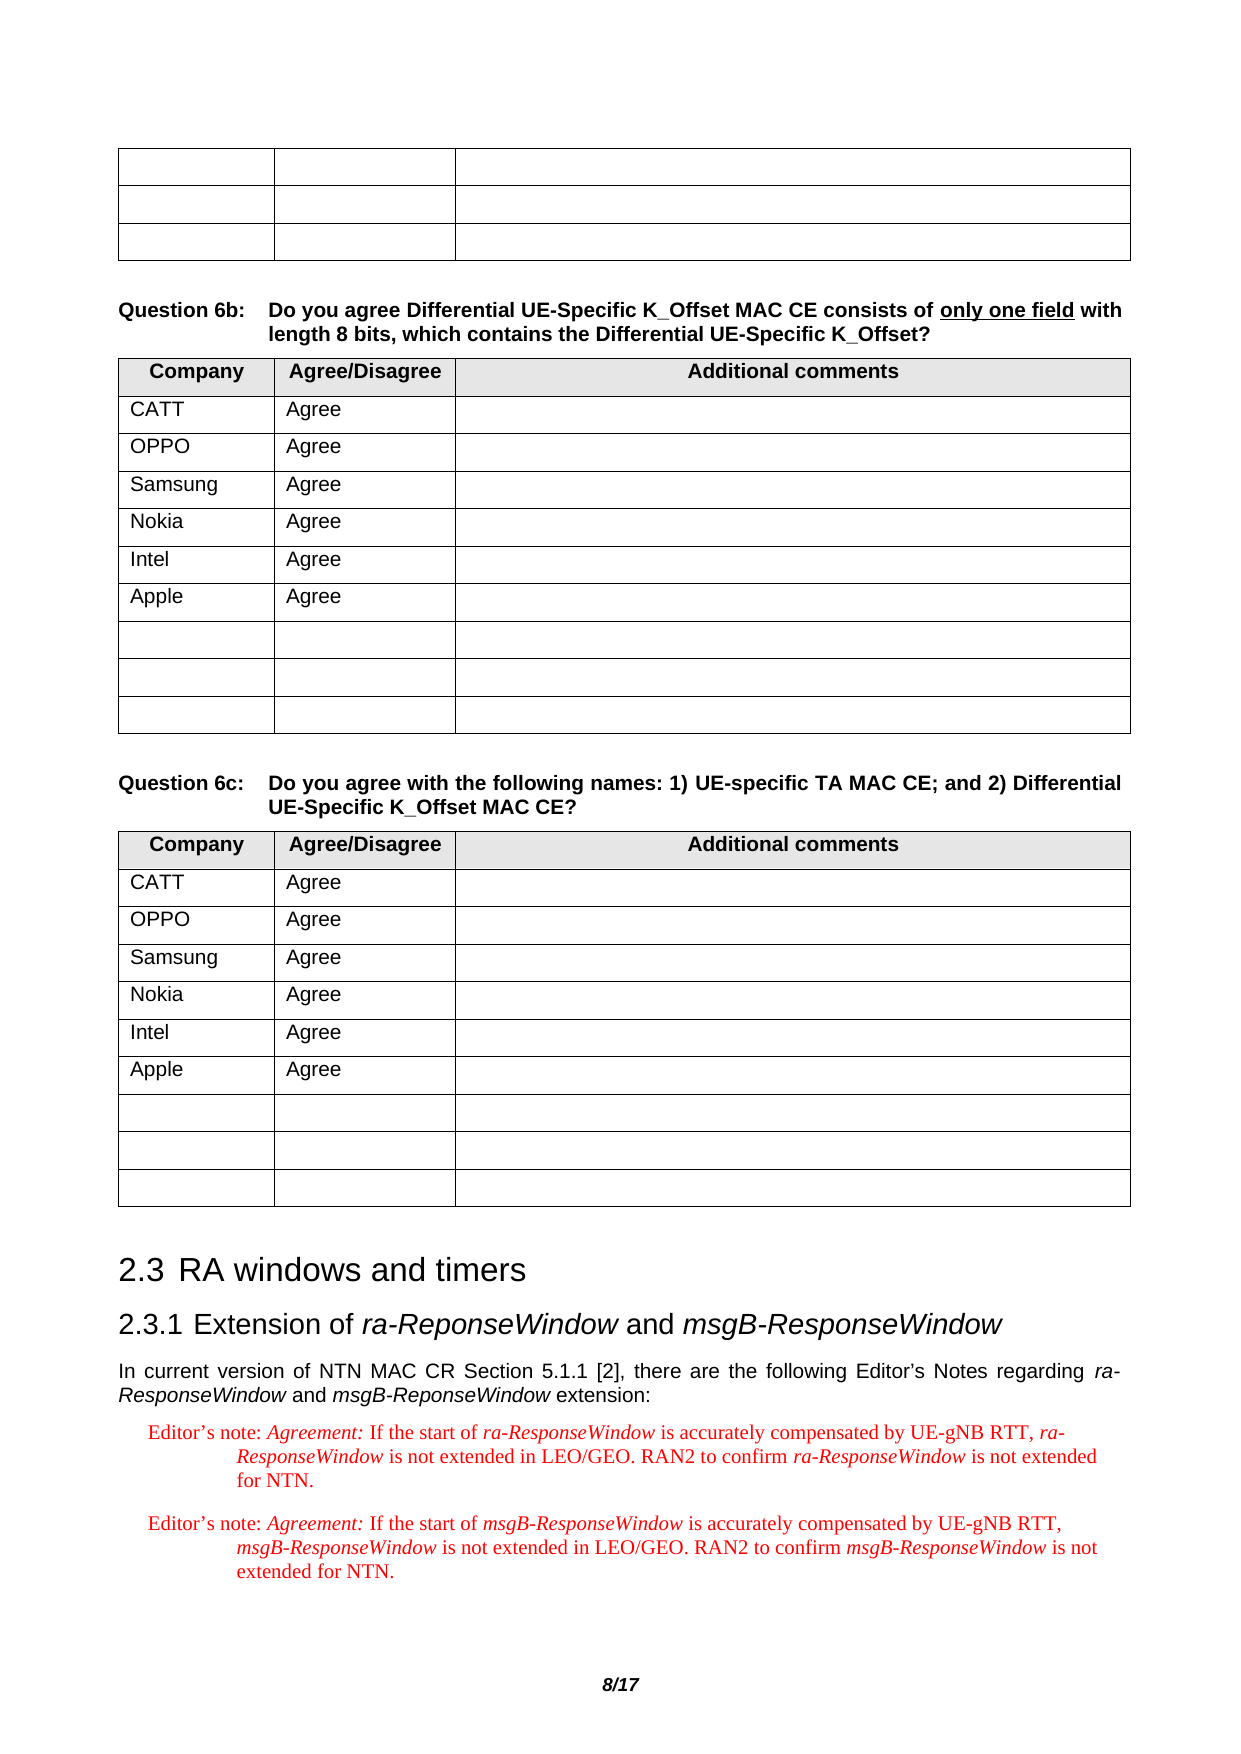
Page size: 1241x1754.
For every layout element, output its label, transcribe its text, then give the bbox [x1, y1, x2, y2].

table_header Agree/Disagree [275, 359, 455, 396]
table_cell [119, 622, 274, 658]
table_cell Agree [275, 472, 455, 508]
table_cell [456, 149, 1130, 185]
table_cell OPPO [119, 434, 274, 471]
table_cell [275, 1095, 455, 1131]
table_cell Intel [119, 1020, 274, 1056]
text Editor’s note: Agreement: If the start of ra-ResponseWindow is accurately compensated by UE-gNB RTT, ra-ResponseWindow is not extended in LEO/GEO. RAN2 to confirm ra-ResponseWindow is not extended for NTN. [148, 1420, 1122, 1492]
table_cell Agree [275, 1020, 455, 1056]
table_cell Agree [275, 945, 455, 981]
table_cell Agree [275, 434, 455, 471]
table_cell [456, 224, 1130, 260]
table_cell [456, 982, 1130, 1018]
text In current version of NTN MAC CR Section 5.1.1 [2], there are the following Editor’s Notes regarding ra-ResponseWindow and msgB-ReponseWindow extension: [118, 1359, 1122, 1407]
table_cell CATT [119, 397, 274, 433]
subtitle RA windows and timers [118, 1250, 1122, 1288]
subtitle Extension of ra-ReponseWindow and msgB-ResponseWindow [118, 1307, 1122, 1341]
table_cell Apple [119, 584, 274, 621]
table_cell Samsung [119, 472, 274, 508]
table_cell [119, 1132, 274, 1168]
table_cell Agree [275, 397, 455, 433]
table_cell Agree [275, 1057, 455, 1093]
table_cell [456, 509, 1130, 546]
table_cell [275, 697, 455, 733]
table_cell Samsung [119, 945, 274, 981]
table_cell OPPO [119, 907, 274, 943]
table_cell [456, 1020, 1130, 1056]
table_header Company [119, 359, 274, 396]
table_header Agree/Disagree [275, 832, 455, 868]
table_cell [456, 434, 1130, 471]
table_cell [456, 1132, 1130, 1168]
table_cell [456, 472, 1130, 508]
table_cell [456, 907, 1130, 943]
table_cell [456, 584, 1130, 621]
table_header Additional comments [456, 359, 1130, 396]
table_cell [456, 697, 1130, 733]
table_cell [119, 1095, 274, 1131]
table_cell CATT [119, 870, 274, 906]
table_cell [119, 186, 274, 223]
table_cell [275, 1132, 455, 1168]
text Question 6c: Do you agree with the following names: 1) UE-specific TA MAC CE; and 2) Differential UE-Specific K_Offset MAC CE? [118, 771, 1122, 818]
table_cell [456, 945, 1130, 981]
table_cell [119, 697, 274, 733]
table_cell [119, 149, 274, 185]
table_cell Agree [275, 982, 455, 1018]
table_cell Agree [275, 509, 455, 546]
table_cell [119, 1170, 274, 1206]
table_cell [456, 397, 1130, 433]
table_cell Intel [119, 547, 274, 583]
table_cell [275, 1170, 455, 1206]
table_cell Agree [275, 907, 455, 943]
table_cell [456, 1095, 1130, 1131]
table_cell [275, 659, 455, 696]
table_cell Agree [275, 547, 455, 583]
table_cell [456, 1057, 1130, 1093]
table_cell [456, 1170, 1130, 1206]
table_cell [275, 149, 455, 185]
table_cell [456, 186, 1130, 223]
table_cell [119, 224, 274, 260]
table_cell [275, 224, 455, 260]
table_cell Agree [275, 584, 455, 621]
table_header Additional comments [456, 832, 1130, 868]
table_cell [456, 547, 1130, 583]
table_cell Agree [275, 870, 455, 906]
table_cell [456, 659, 1130, 696]
table_header Company [119, 832, 274, 868]
table_cell Nokia [119, 509, 274, 546]
table_cell [275, 622, 455, 658]
table_cell [456, 870, 1130, 906]
table_cell Apple [119, 1057, 274, 1093]
table_cell [119, 659, 274, 696]
text Question 6b: Do you agree Differential UE-Specific K_Offset MAC CE consists of only one field with length 8 bits, which contains the Differential UE-Specific K_Offset? [118, 298, 1122, 346]
table_cell [275, 186, 455, 223]
text Editor’s note: Agreement: If the start of msgB-ResponseWindow is accurately compensated by UE-gNB RTT, msgB-ResponseWindow is not extended in LEO/GEO. RAN2 to confirm msgB-ResponseWindow is not extended for NTN. [148, 1511, 1122, 1583]
table_cell Nokia [119, 982, 274, 1018]
table_cell [456, 622, 1130, 658]
